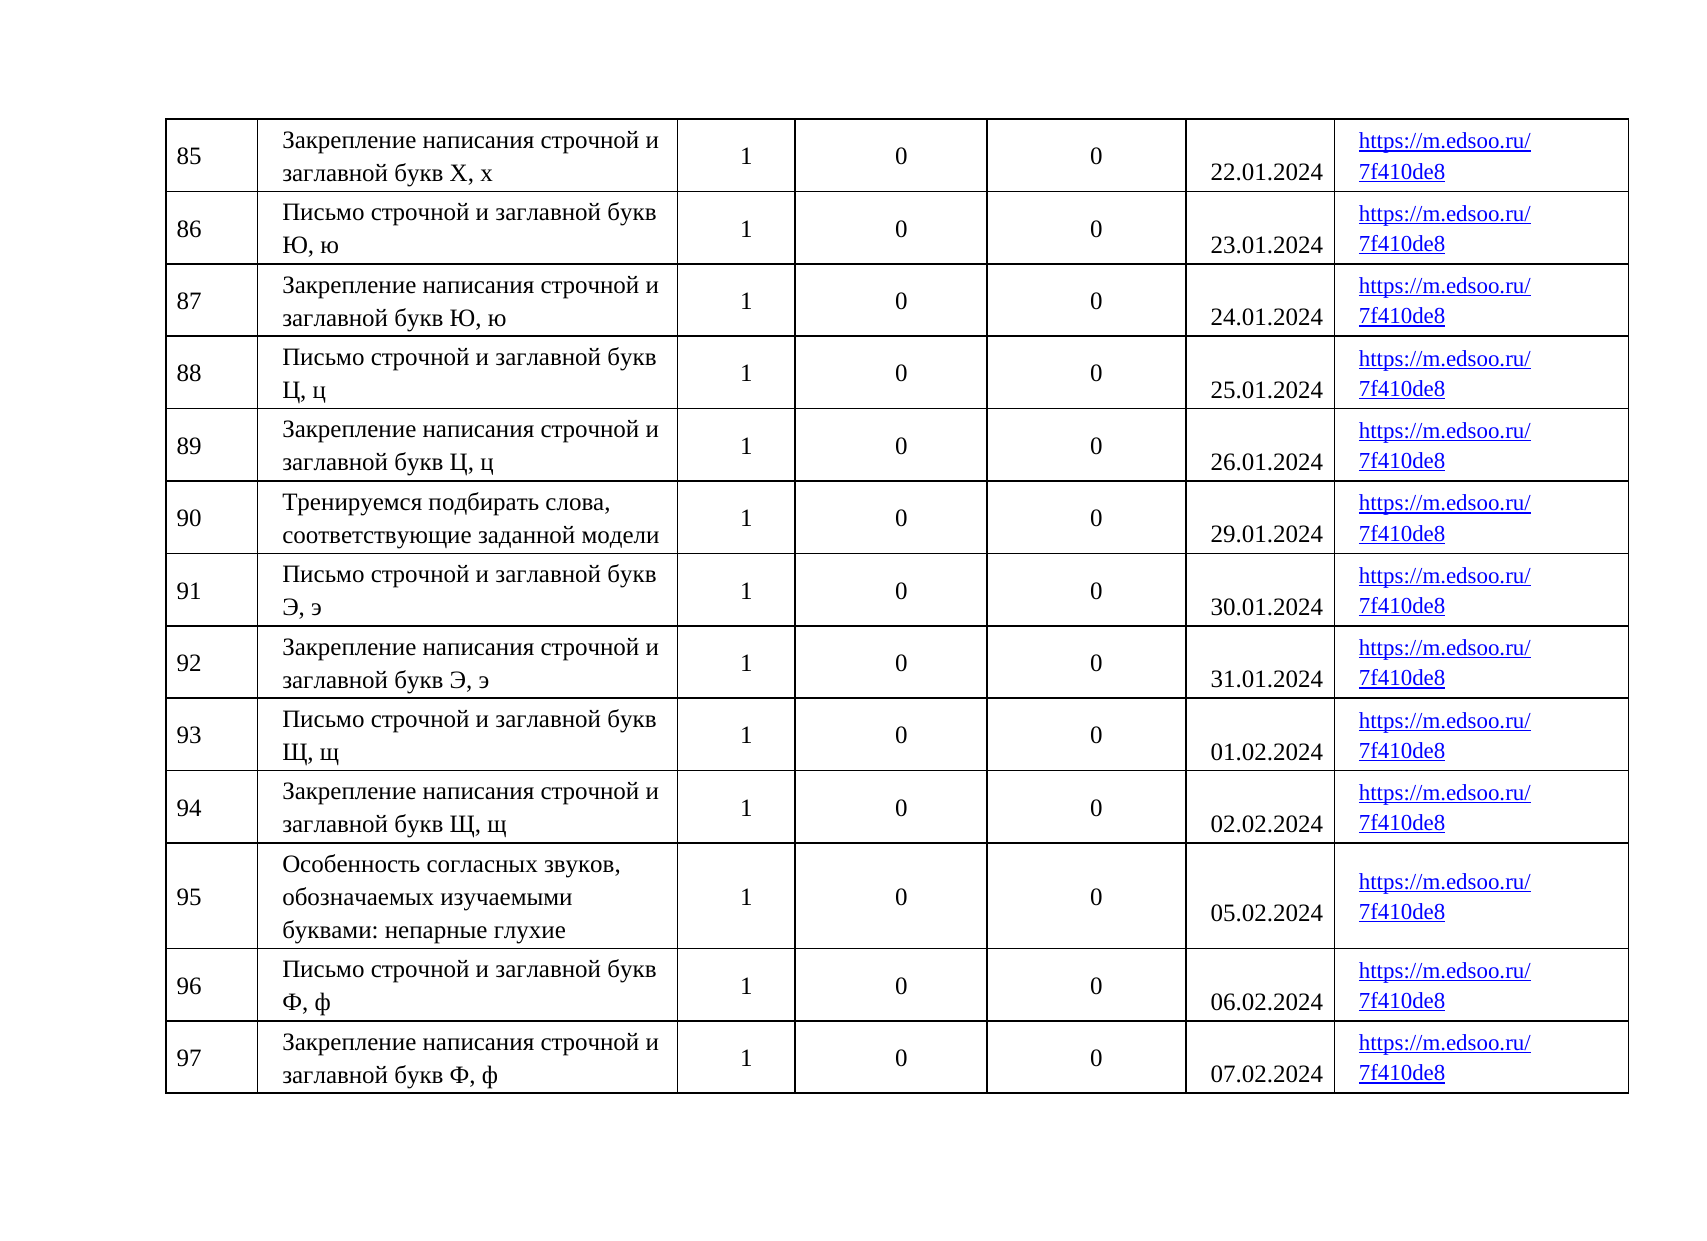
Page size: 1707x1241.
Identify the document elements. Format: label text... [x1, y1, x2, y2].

table_cell https://m.edsoo.ru/7f410de8 [1335, 627, 1628, 697]
table_cell 1 [678, 554, 794, 625]
table_cell 90 [167, 482, 257, 552]
table_cell 86 [167, 192, 257, 263]
table_cell 1 [678, 1022, 794, 1092]
table_cell 22.01.2024 [1187, 120, 1334, 191]
table_cell Закрепление написания строчной и заглавной букв Х, х [258, 120, 677, 191]
table_cell Тренируемся подбирать слова, соответствующие заданной модели [258, 482, 677, 552]
table_cell Закрепление написания строчной и заглавной букв Щ, щ [258, 771, 677, 842]
table_cell 96 [167, 949, 257, 1020]
table_cell Письмо строчной и заглавной букв Ц, ц [258, 337, 677, 408]
table_cell 87 [167, 265, 257, 335]
table_cell Закрепление написания строчной и заглавной букв Ю, ю [258, 265, 677, 335]
table_cell 1 [678, 482, 794, 552]
table_cell 1 [678, 699, 794, 770]
table_cell 0 [796, 554, 986, 625]
table_cell 01.02.2024 [1187, 699, 1334, 770]
table_cell 1 [678, 771, 794, 842]
table_cell 0 [988, 554, 1185, 625]
table_cell 0 [796, 949, 986, 1020]
table_cell 0 [988, 265, 1185, 335]
table_cell 85 [167, 120, 257, 191]
table_cell https://m.edsoo.ru/7f410de8 [1335, 409, 1628, 480]
table_cell 02.02.2024 [1187, 771, 1334, 842]
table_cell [1335, 120, 1628, 191]
table_cell 94 [167, 771, 257, 842]
table_cell Письмо строчной и заглавной букв Щ, щ [258, 699, 677, 770]
table_cell 31.01.2024 [1187, 627, 1334, 697]
table_cell 0 [796, 699, 986, 770]
table_cell 92 [167, 627, 257, 697]
table_cell 1 [678, 265, 794, 335]
table_cell 0 [988, 1022, 1185, 1092]
table_cell 29.01.2024 [1187, 482, 1334, 552]
table_cell 0 [796, 265, 986, 335]
table_cell https://m.edsoo.ru/7f410de8 [1335, 699, 1628, 770]
table_cell Закрепление написания строчной и заглавной букв Ф, ф [258, 1022, 677, 1092]
table_cell Письмо строчной и заглавной букв Э, э [258, 554, 677, 625]
table_cell 26.01.2024 [1187, 409, 1334, 480]
table_cell https://m.edsoo.ru/7f410de8 [1335, 771, 1628, 842]
table_cell https://m.edsoo.ru/7f410de8 [1335, 482, 1628, 552]
table_cell 0 [988, 844, 1185, 947]
table_cell 0 [988, 192, 1185, 263]
table_cell 1 [678, 844, 794, 947]
table_cell https://m.edsoo.ru/7f410de8 [1335, 192, 1628, 263]
table_cell 89 [167, 409, 257, 480]
table_cell https://m.edsoo.ru/7f410de8 [1335, 844, 1628, 947]
table_cell 1 [678, 120, 794, 191]
table_cell 0 [796, 482, 986, 552]
table_cell 0 [988, 627, 1185, 697]
table_cell 1 [678, 337, 794, 408]
table_cell 0 [796, 771, 986, 842]
table_cell Письмо строчной и заглавной букв Ф, ф [258, 949, 677, 1020]
table_cell 91 [167, 554, 257, 625]
table_cell 30.01.2024 [1187, 554, 1334, 625]
table_cell 0 [796, 409, 986, 480]
table_cell https://m.edsoo.ru/7f410de8 [1335, 265, 1628, 335]
table_cell 0 [796, 844, 986, 947]
table_cell 05.02.2024 [1187, 844, 1334, 947]
table_cell Особенность согласных звуков, обозначаемых изучаемыми буквами: непарные глухие [258, 844, 677, 947]
table_cell 1 [678, 192, 794, 263]
table_cell 0 [796, 192, 986, 263]
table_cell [1335, 1022, 1628, 1092]
table_cell https://m.edsoo.ru/7f410de8 [1335, 949, 1628, 1020]
table_cell 95 [167, 844, 257, 947]
table_cell 0 [796, 1022, 986, 1092]
table_cell 23.01.2024 [1187, 192, 1334, 263]
table_cell https://m.edsoo.ru/7f410de8 [1335, 554, 1628, 625]
table_cell 07.02.2024 [1187, 1022, 1334, 1092]
table_cell https://m.edsoo.ru/7f410de8 [1335, 337, 1628, 408]
table_cell 97 [167, 1022, 257, 1092]
table_cell 0 [988, 949, 1185, 1020]
table_cell 0 [988, 482, 1185, 552]
table_cell 0 [988, 771, 1185, 842]
table_cell 24.01.2024 [1187, 265, 1334, 335]
table_cell 06.02.2024 [1187, 949, 1334, 1020]
table_cell 0 [988, 409, 1185, 480]
table_cell 0 [988, 337, 1185, 408]
table_cell Закрепление написания строчной и заглавной букв Ц, ц [258, 409, 677, 480]
table_cell 1 [678, 627, 794, 697]
table_cell 1 [678, 949, 794, 1020]
table_cell 0 [796, 120, 986, 191]
table_cell 0 [796, 337, 986, 408]
table_cell 0 [988, 120, 1185, 191]
table_cell 88 [167, 337, 257, 408]
table_cell Закрепление написания строчной и заглавной букв Э, э [258, 627, 677, 697]
table_cell 0 [796, 627, 986, 697]
table_cell 0 [988, 699, 1185, 770]
table_cell 93 [167, 699, 257, 770]
table_cell Письмо строчной и заглавной букв Ю, ю [258, 192, 677, 263]
table_cell 25.01.2024 [1187, 337, 1334, 408]
table_cell 1 [678, 409, 794, 480]
